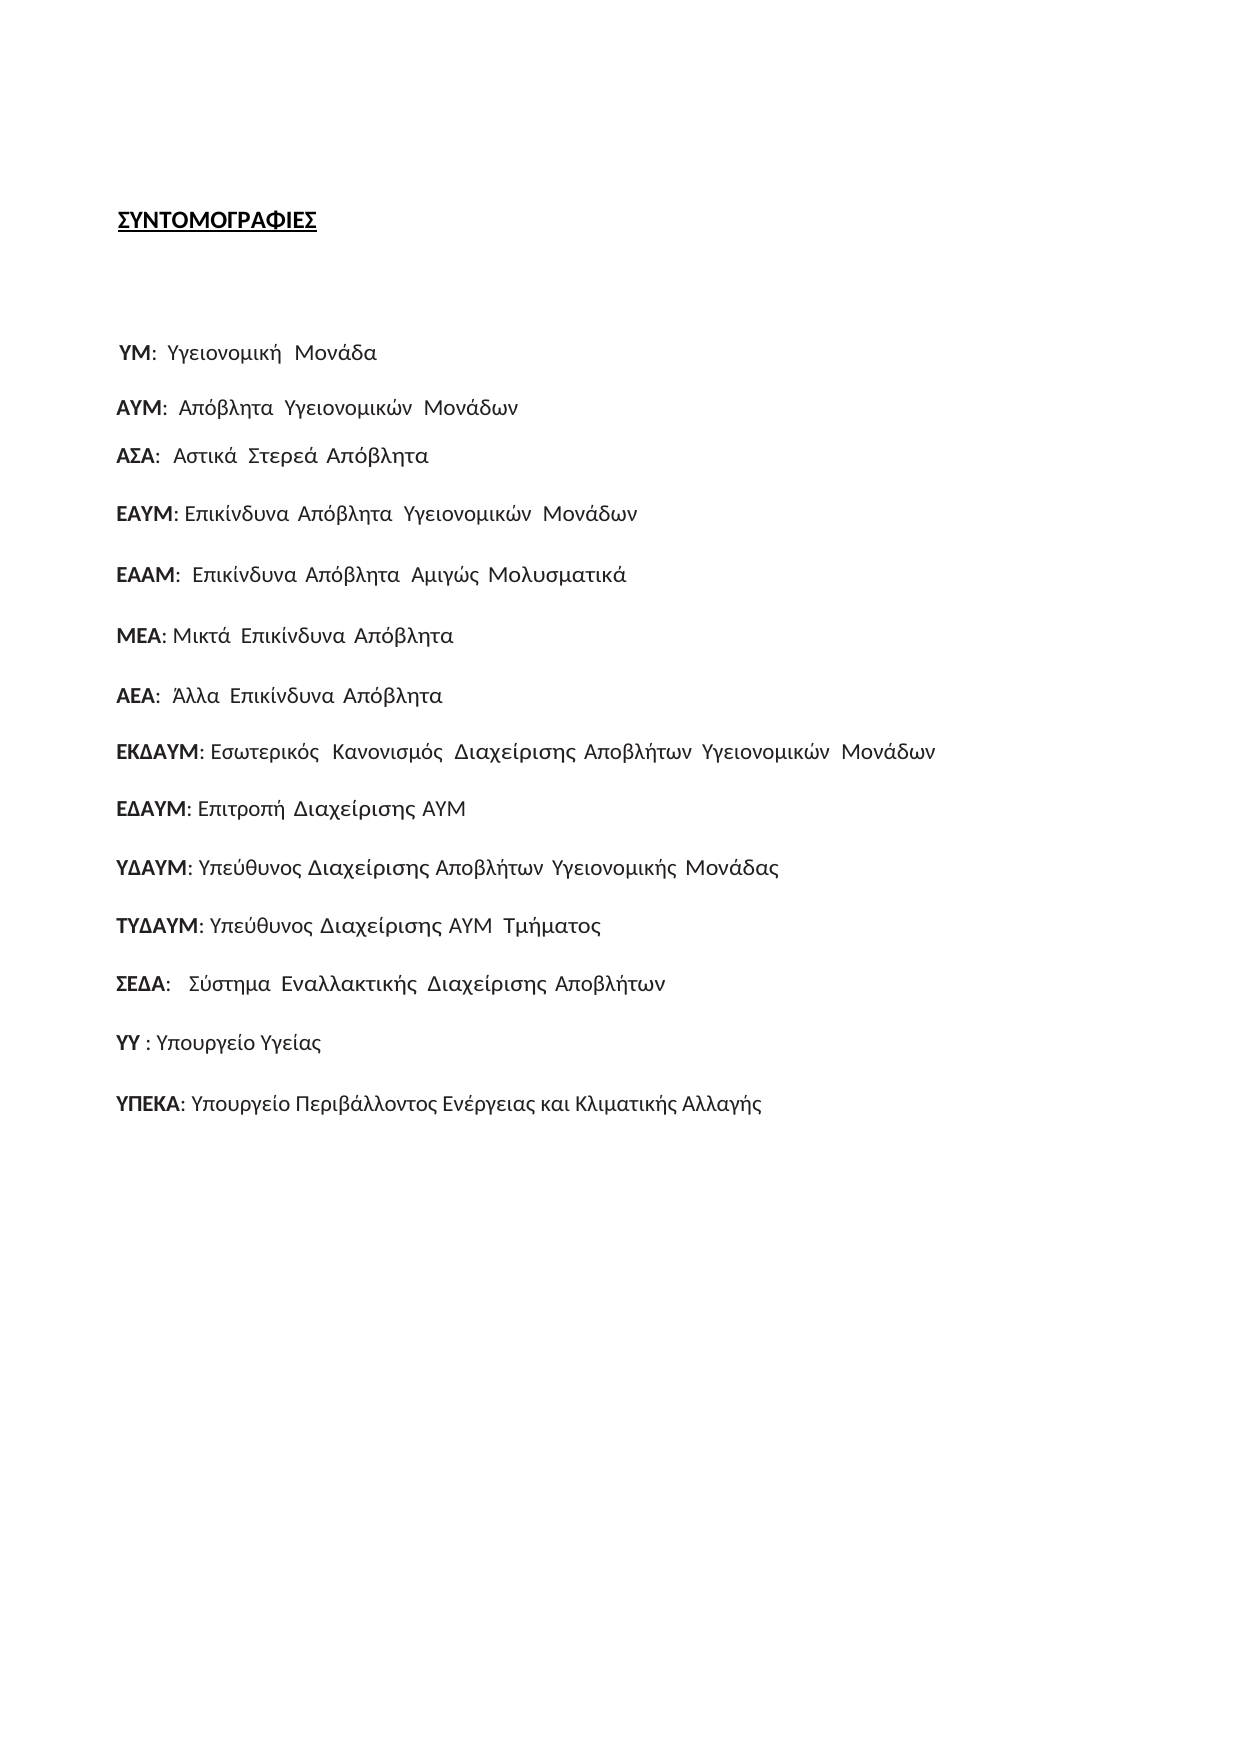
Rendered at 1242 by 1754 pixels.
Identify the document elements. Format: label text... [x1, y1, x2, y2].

text ΕΚΔΑΥΜ: Εσωτερικός Κανονισμός Διαχείρισης Αποβλήτων Υγειονομικών Μονάδων [116, 737, 1112, 765]
text ΤΥΔΑΥΜ: Υπεύθυνος Διαχείρισης ΑΥΜ Τμήματος [116, 911, 1112, 939]
text ΥΜ: Υγειονομική Μονάδα [89, 334, 958, 366]
text ΑΣΑ: Αστικά Στερεά Απόβλητα [116, 441, 1112, 469]
text ΥΔΑΥΜ: Υπεύθυνος Διαχείρισης Αποβλήτων Υγειονομικής Μονάδας [116, 853, 1118, 881]
text ΣΥΝΤΟΜΟΓΡΑΦΙΕΣ [89, 204, 1110, 234]
text ΥΥ : Yπουργείο Υγείας [116, 1028, 1113, 1056]
text ΣΕΔΑ: Σύστημα Εναλλακτικής Διαχείρισης Αποβλήτων [116, 969, 1118, 997]
text ΑΥΜ: Απόβλητα Υγειονομικών Μονάδων [116, 399, 221, 419]
text ΕΑΑΜ: Επικίνδυνα Απόβλητα Αμιγώς Μολυσματικά [116, 560, 1113, 588]
text ΑΕΑ: Άλλα Επικίνδυνα Απόβλητα [116, 681, 1112, 709]
text ΥΠΕΚΑ: Yπουργείο Περιβάλλοντος Ενέργειας και Κλιματικής Αλλαγής [116, 1089, 1113, 1117]
text ΕΔΑΥΜ: Επιτροπή Διαχείρισης ΑΥΜ [116, 794, 1112, 822]
text ΜΕΑ: Μικτά Επικίνδυνα Απόβλητα [116, 621, 1113, 649]
text ΕΑΥΜ: Επικίνδυνα Απόβλητα Υγειονομικών Μονάδων [116, 499, 1113, 527]
text ΑΥΜ: Απόβλητα Υγειονομικών Μονάδων [220, 399, 1112, 419]
